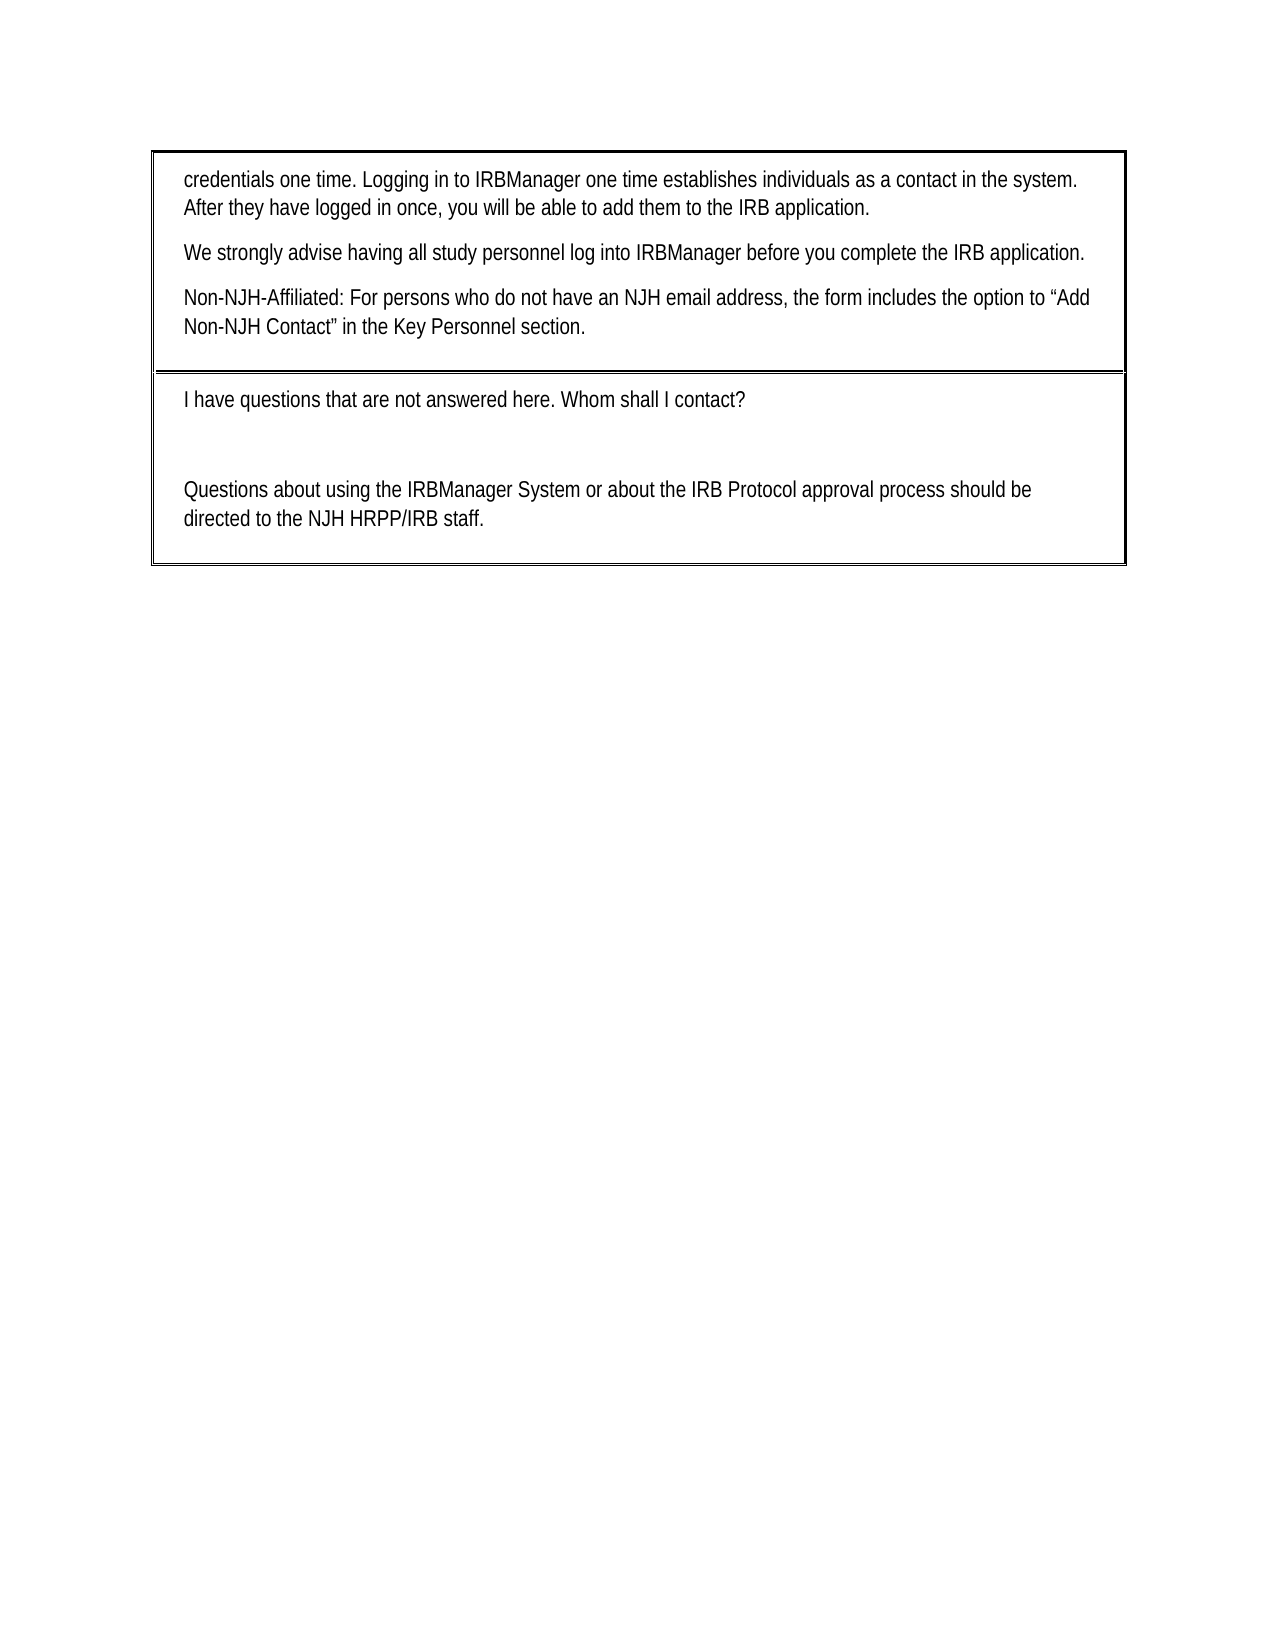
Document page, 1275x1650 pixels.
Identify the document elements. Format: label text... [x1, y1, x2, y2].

table_cell I have questions that are not answered here. Whom shall I contact? Questions about using the IRBManager System or about the IRB Protocol approval process should be directed to the NJH HRPP/IRB staff. [154, 370, 1125, 562]
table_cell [154, 153, 1124, 370]
